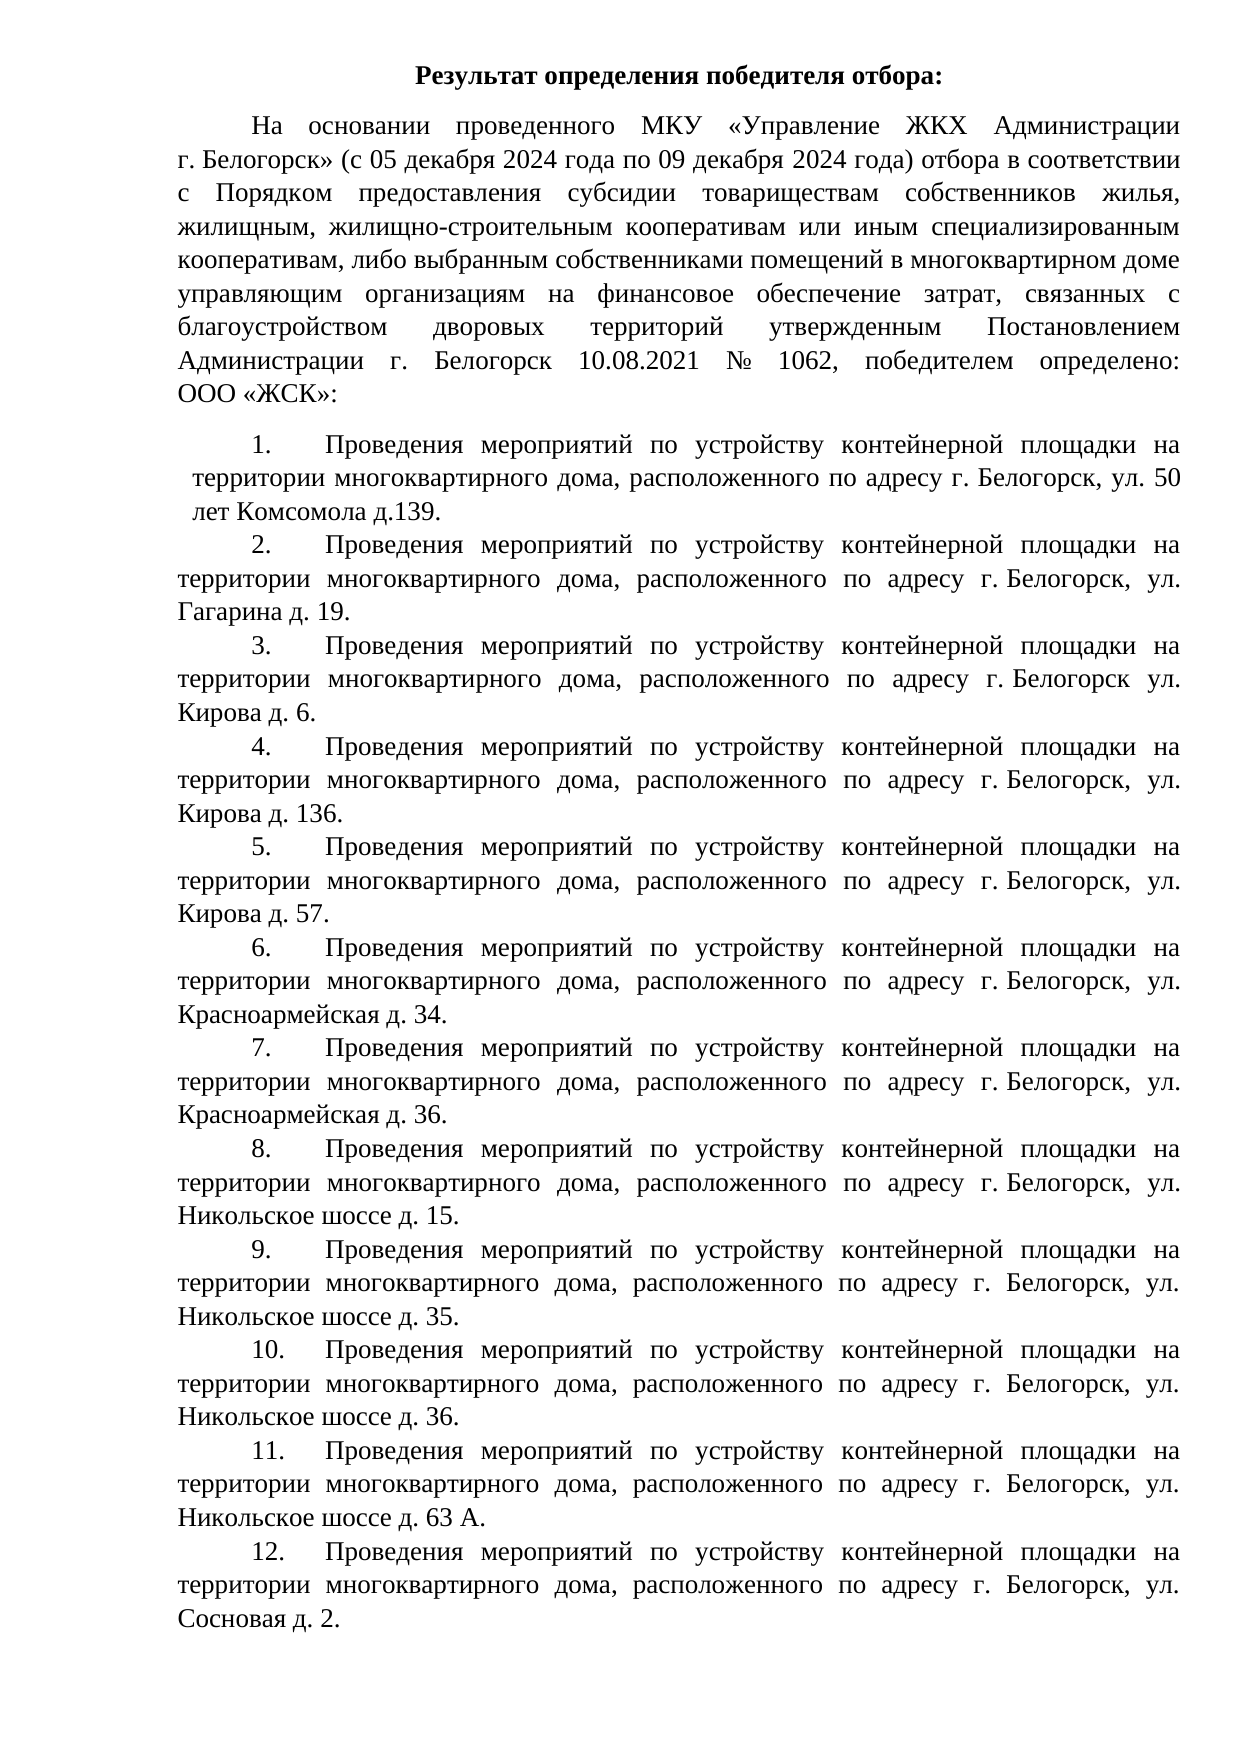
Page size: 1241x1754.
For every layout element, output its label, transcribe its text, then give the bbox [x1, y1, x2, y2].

list Проведения мероприятий по устройству контейнерной площадки на территории многоквартирного дома, расположенного по адресу г. Белогорск, ул. 50 лет Комсомола д.139. [192, 428, 1181, 526]
list Проведения мероприятий по устройству контейнерной площадки на территории многоквартирного дома, расположенного по адресу г. Белогорск, ул. Красноармейская д. 34. [177, 931, 1181, 1029]
text На основании проведенного МКУ «Управление ЖКХ Администрации г. Белогорск» (с 05 декабря 2024 года по 09 декабря 2024 года) отбора в соответствии с Порядком предоставления субсидии товариществам собственников жилья, жилищным, жилищно-строительным кооперативам или иным специализированным кооперативам, либо выбранным собственниками помещений в многоквартирном доме управляющим организациям на финансовое обеспечение затрат, связанных с благоустройством дворовых территорий утвержденным Постановлением Администрации г. Белогорск 10.08.2021 № 1062, победителем определено: ООО «ЖСК»: [177, 109, 1181, 409]
list Проведения мероприятий по устройству контейнерной площадки на территории многоквартирного дома, расположенного по адресу г. Белогорск ул. Кирова д. 6. [177, 629, 1181, 727]
list Проведения мероприятий по устройству контейнерной площадки на территории многоквартирного дома, расположенного по адресу г. Белогорск, ул. Кирова д. 57. [177, 830, 1181, 928]
text Результат определения победителя отбора: [177, 59, 1181, 90]
list Проведения мероприятий по устройству контейнерной площадки на территории многоквартирного дома, расположенного по адресу г. Белогорск, ул. Никольское шоссе д. 36. [177, 1333, 1181, 1432]
list Проведения мероприятий по устройству контейнерной площадки на территории многоквартирного дома, расположенного по адресу г. Белогорск, ул. Никольское шоссе д. 15. [177, 1132, 1181, 1230]
list Проведения мероприятий по устройству контейнерной площадки на территории многоквартирного дома, расположенного по адресу г. Белогорск, ул. Никольское шоссе д. 63 А. [177, 1434, 1181, 1532]
list Проведения мероприятий по устройству контейнерной площадки на территории многоквартирного дома, расположенного по адресу г. Белогорск, ул. Никольское шоссе д. 35. [177, 1233, 1181, 1331]
list Проведения мероприятий по устройству контейнерной площадки на территории многоквартирного дома, расположенного по адресу г. Белогорск, ул. Сосновая д. 2. [177, 1535, 1181, 1633]
list Проведения мероприятий по устройству контейнерной площадки на территории многоквартирного дома, расположенного по адресу г. Белогорск, ул. Гагарина д. 19. [177, 528, 1181, 627]
list Проведения мероприятий по устройству контейнерной площадки на территории многоквартирного дома, расположенного по адресу г. Белогорск, ул. Кирова д. 136. [177, 730, 1181, 828]
list Проведения мероприятий по устройству контейнерной площадки на территории многоквартирного дома, расположенного по адресу г. Белогорск, ул. Красноармейская д. 36. [177, 1032, 1181, 1130]
